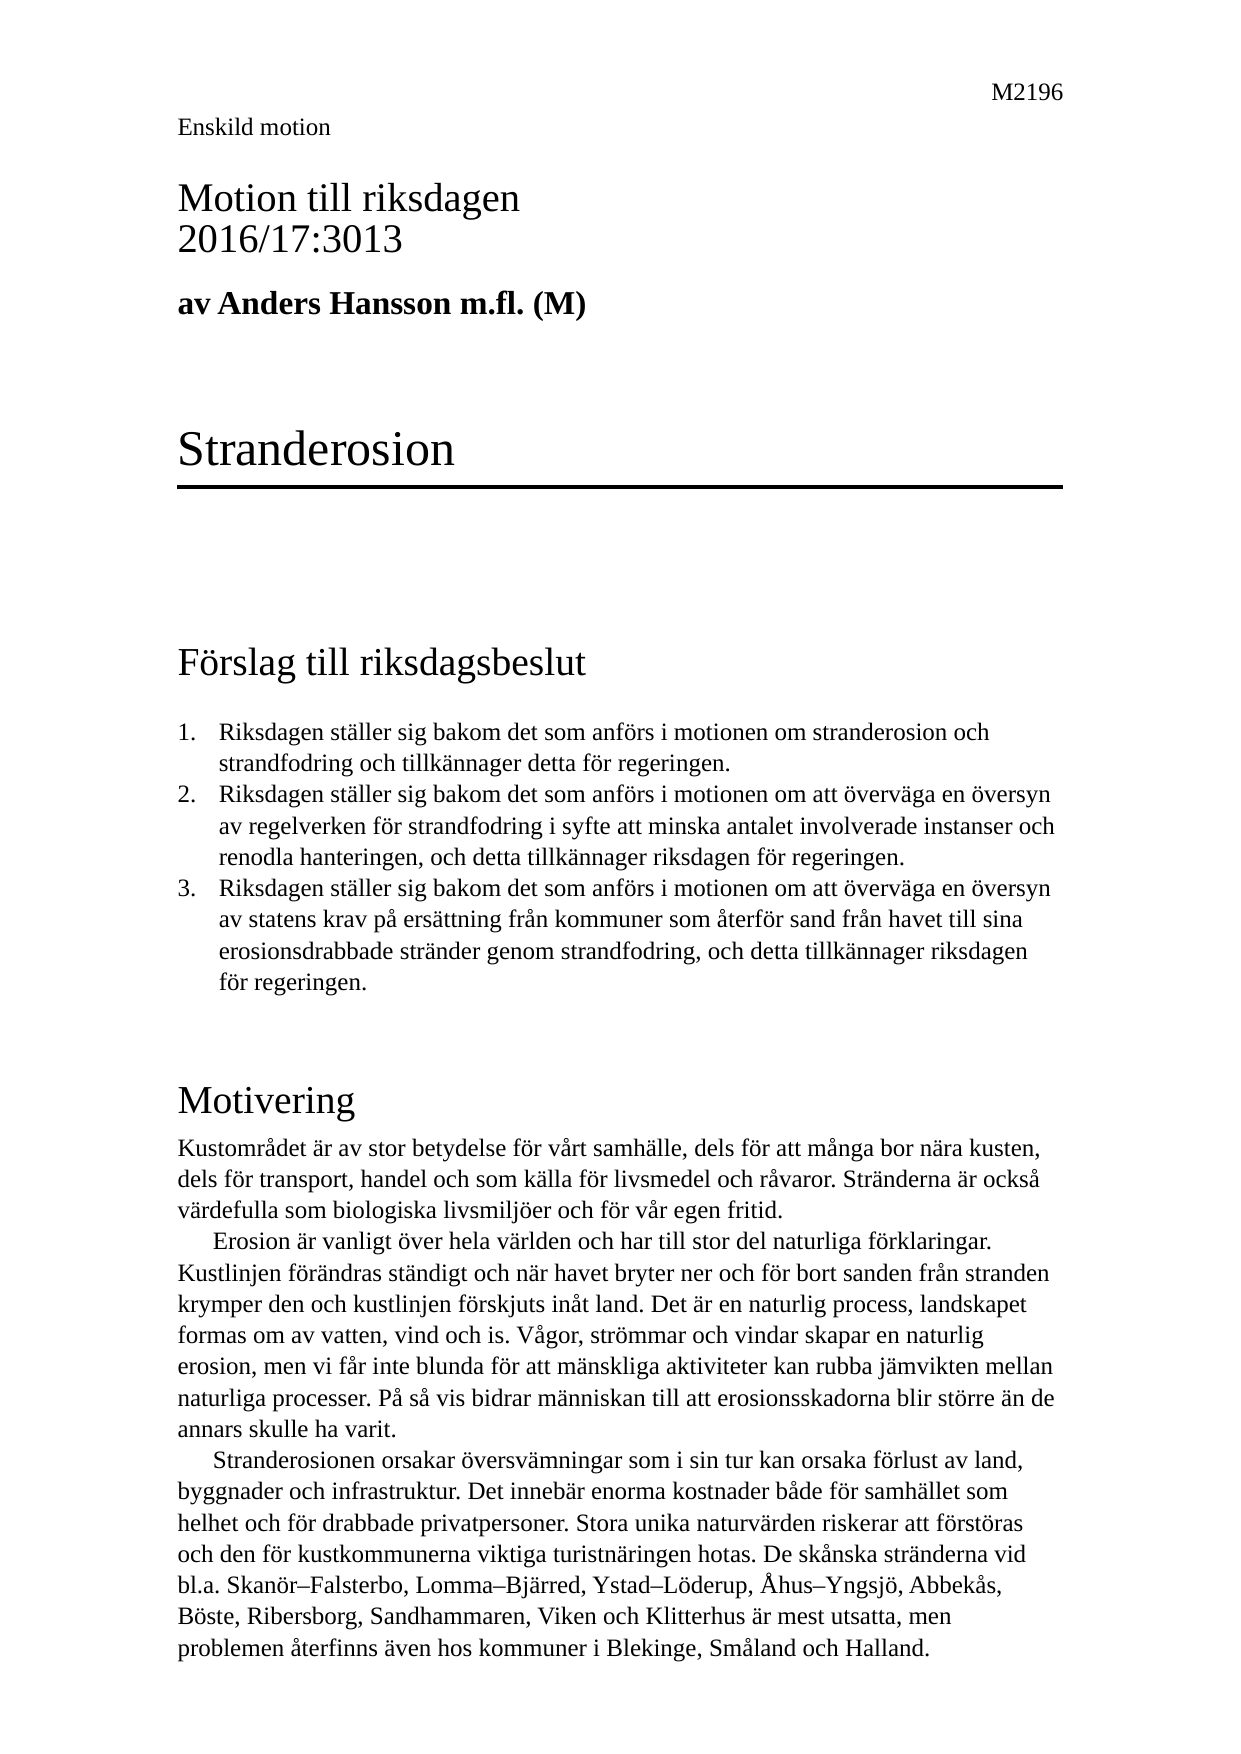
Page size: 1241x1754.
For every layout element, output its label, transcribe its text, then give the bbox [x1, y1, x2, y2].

text Kustområdet är av stor betydelse för vårt samhälle, dels för att många bor nära kusten, dels för transport, handel och som källa för livsmedel och råvaror. Stränderna är också värdefulla som biologiska livsmiljöer och för vår egen fritid. [177, 1130, 1063, 1224]
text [177, 1443, 1063, 1661]
text Erosion är vanligt över hela världen och har till stor del naturliga förklaringar. Kustlinjen förändras ständigt och när havet bryter ner och för bort sanden från stranden krymper den och kustlinjen förskjuts inåt land. Det är en naturlig process, landskapet formas om av vatten, vind och is. Vågor, strömmar och vindar skapar en naturlig erosion, men vi får inte blunda för att mänskliga aktiviteter kan rubba jämvikten mellan naturliga processer. På så vis bidrar människan till att erosionsskadorna blir större än de annars skulle ha varit. [177, 1224, 1063, 1443]
subtitle Motivering [177, 1081, 1063, 1122]
